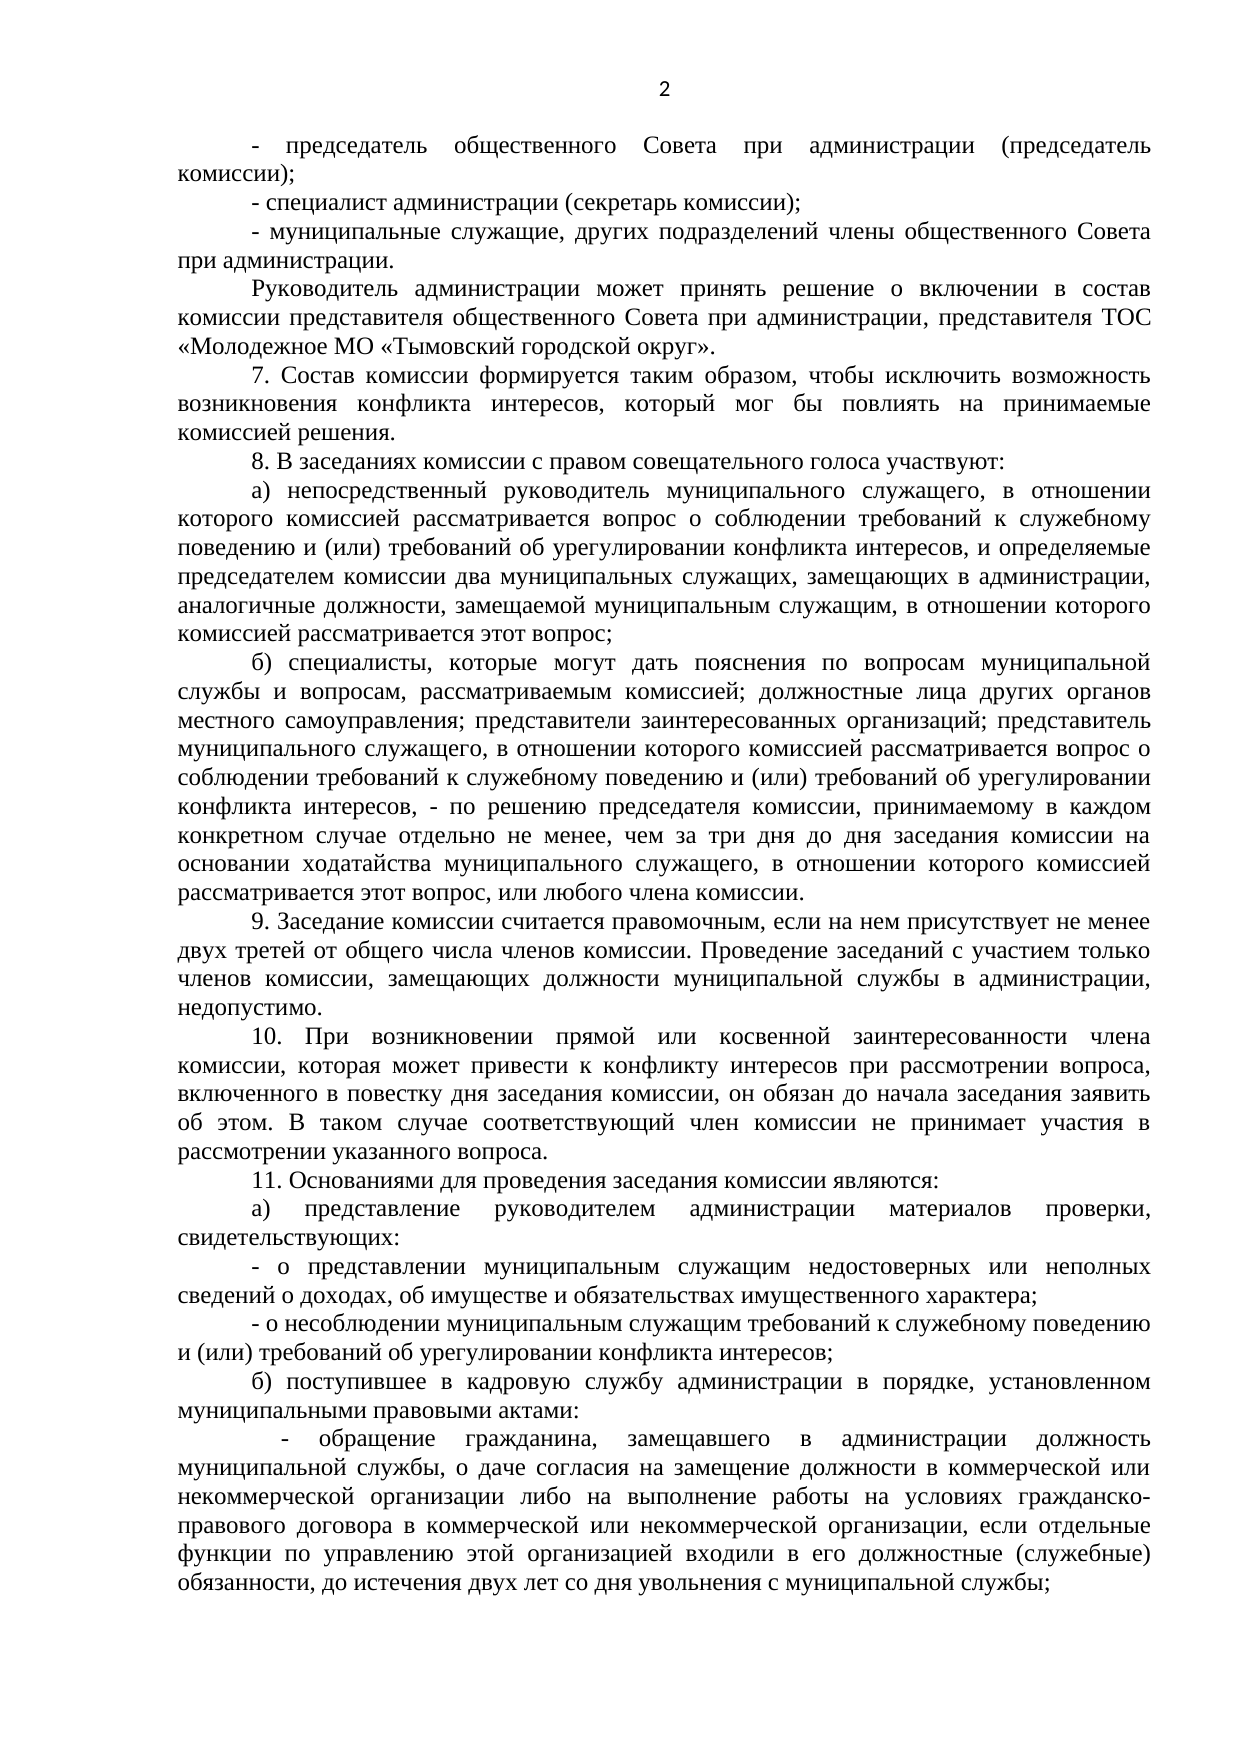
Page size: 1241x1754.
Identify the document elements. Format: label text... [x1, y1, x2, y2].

text 8. В заседаниях комиссии с правом совещательного голоса участвуют: [177, 446, 1152, 475]
text - специалист администрации (секретарь комиссии); [177, 187, 1152, 216]
text Руководитель администрации может принять решение о включении в состав комиссии представителя общественного Совета при администрации, представителя ТОС «Молодежное МО «Тымовский городской округ». [177, 273, 1152, 360]
text 7. Состав комиссии формируется таким образом, чтобы исключить возможность возникновения конфликта интересов, который мог бы повлиять на принимаемые комиссией решения. [177, 360, 1152, 446]
text - муниципальные служащие, других подразделений члены общественного Совета при администрации. [177, 216, 1152, 273]
text а) непосредственный руководитель муниципального служащего, в отношении которого комиссией рассматривается вопрос о соблюдении требований к служебному поведению и (или) требований об урегулировании конфликта интересов, и определяемые председателем комиссии два муниципальных служащих, замещающих в администрации, аналогичные должности, замещаемой муниципальным служащим, в отношении которого комиссией рассматривается этот вопрос; [177, 475, 1152, 647]
text б) специалисты, которые могут дать пояснения по вопросам муниципальной службы и вопросам, рассматриваемым комиссией; должностные лица других органов местного самоуправления; представители заинтересованных организаций; представитель муниципального служащего, в отношении которого комиссией рассматривается вопрос о соблюдении требований к служебному поведению и (или) требований об урегулировании конфликта интересов, - по решению председателя комиссии, принимаемому в каждом конкретном случае отдельно не менее, чем за три дня до дня заседания комиссии на основании ходатайства муниципального служащего, в отношении которого комиссией рассматривается этот вопрос, или любого члена комиссии. [177, 647, 1152, 906]
text а) представление руководителем администрации материалов проверки, свидетельствующих: [177, 1193, 1152, 1251]
text - о несоблюдении муниципальным служащим требований к служебному поведению и (или) требований об урегулировании конфликта интересов; [177, 1308, 1152, 1366]
text б) поступившее в кадровую службу администрации в порядке, установленном муниципальными правовыми актами: [177, 1366, 1152, 1423]
text 11. Основаниями для проведения заседания комиссии являются: [177, 1165, 1152, 1193]
text 9. Заседание комиссии считается правомочным, если на нем присутствует не менее двух третей от общего числа членов комиссии. Проведение заседаний с участием только членов комиссии, замещающих должности муниципальной службы в администрации, недопустимо. [177, 906, 1152, 1021]
text - председатель общественного Совета при администрации (председатель комиссии); [177, 130, 1152, 187]
text - о представлении муниципальным служащим недостоверных или неполных сведений о доходах, об имуществе и обязательствах имущественного характера; [177, 1251, 1152, 1308]
text - обращение гражданина, замещавшего в администрации должность муниципальной службы, о даче согласия на замещение должности в коммерческой или некоммерческой организации либо на выполнение работы на условиях гражданско-правового договора в коммерческой или некоммерческой организации, если отдельные функции по управлению этой организацией входили в его должностные (служебные) обязанности, до истечения двух лет со дня увольнения с муниципальной службы; [177, 1423, 1152, 1596]
text 10. При возникновении прямой или косвенной заинтересованности члена комиссии, которая может привести к конфликту интересов при рассмотрении вопроса, включенного в повестку дня заседания комиссии, он обязан до начала заседания заявить об этом. В таком случае соответствующий член комиссии не принимает участия в рассмотрении указанного вопроса. [177, 1021, 1152, 1165]
